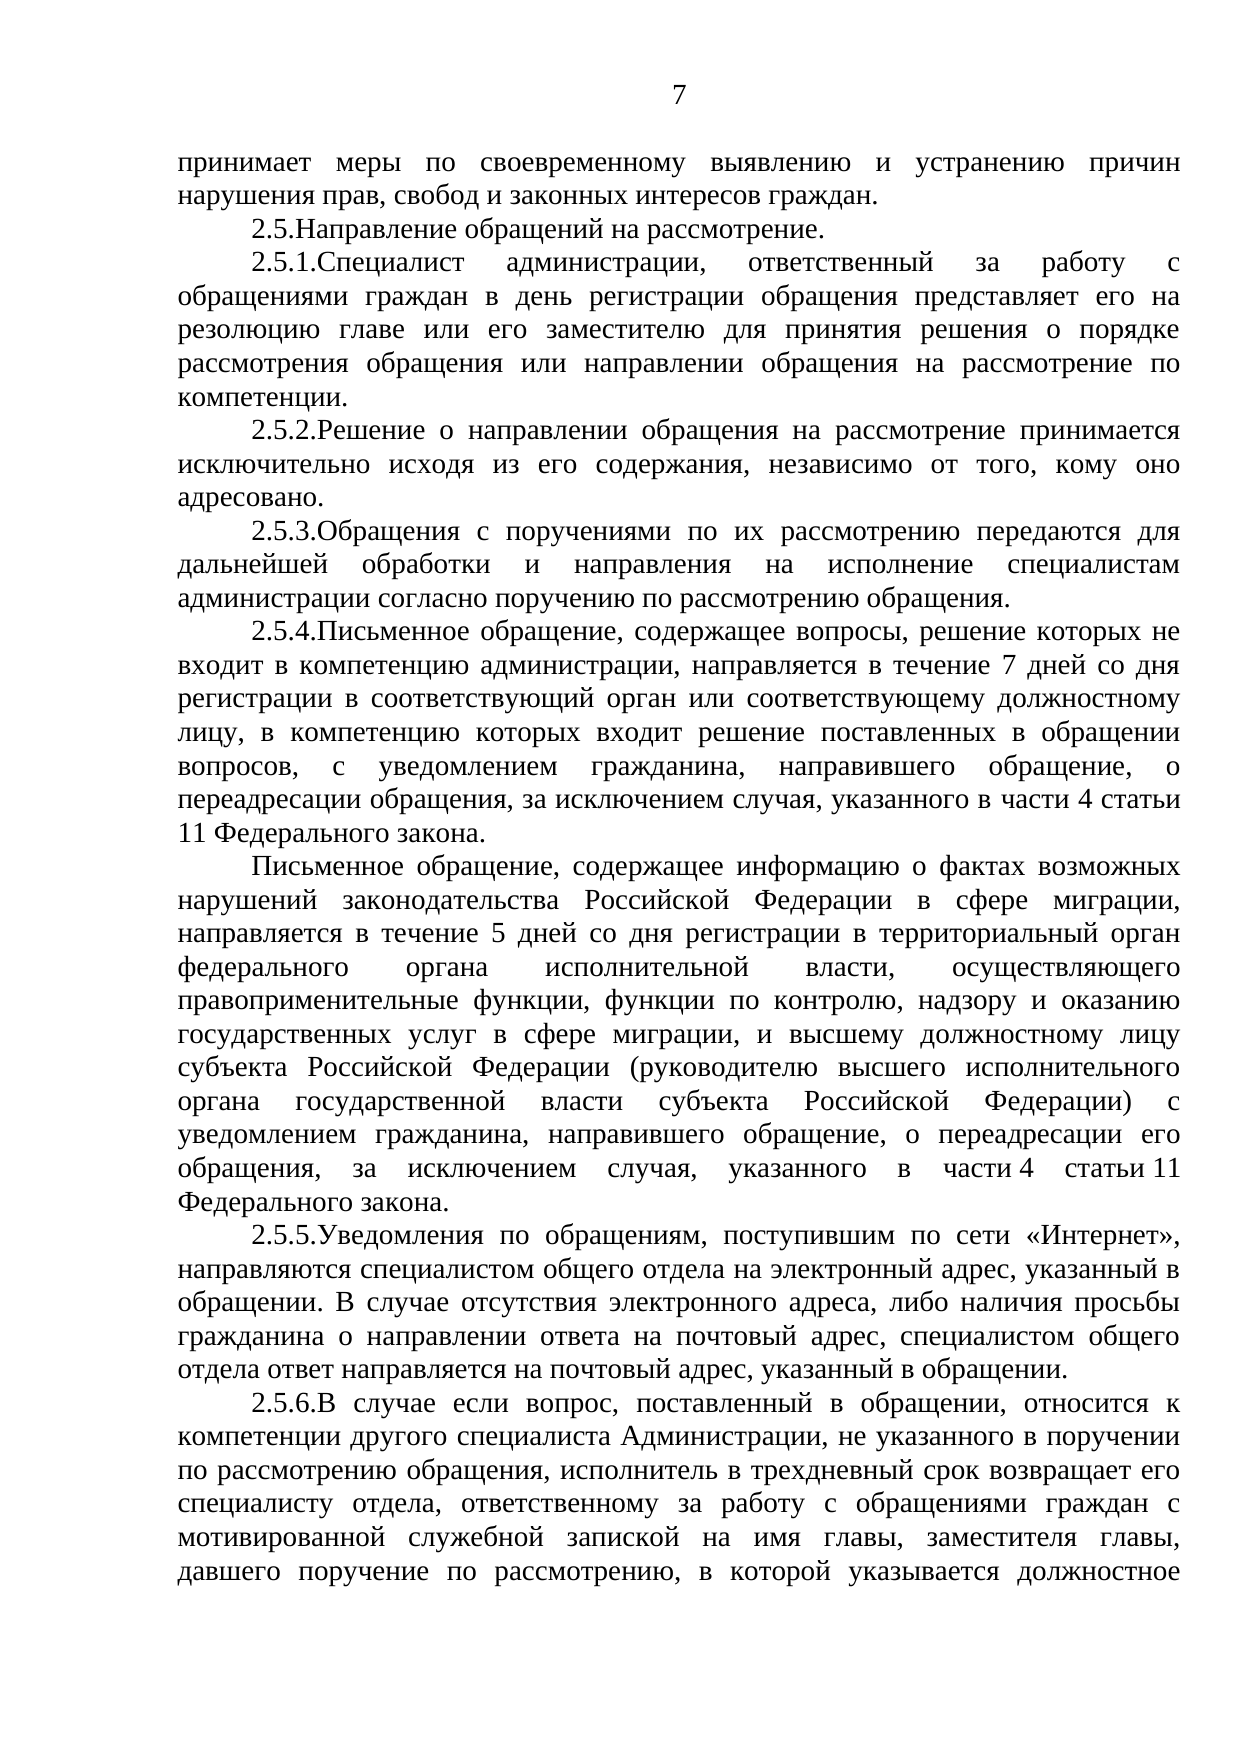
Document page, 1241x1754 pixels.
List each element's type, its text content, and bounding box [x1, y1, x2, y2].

text 2.5.1.Специалист администрации, ответственный за работу с обращениями граждан в день регистрации обращения представляет его на резолюцию главе или его заместителю для принятия решения о порядке рассмотрения обращения или направлении обращения на рассмотрение по компетенции. [177, 244, 1181, 412]
text 2.5.5.Уведомления по обращениям, поступившим по сети «Интернет», направляются специалистом общего отдела на электронный адрес, указанный в обращении. В случае отсутствия электронного адреса, либо наличия просьбы гражданина о направлении ответа на почтовый адрес, специалистом общего отдела ответ направляется на почтовый адрес, указанный в обращении. [177, 1217, 1181, 1385]
text Письменное обращение, содержащее информацию о фактах возможных нарушений законодательства Российской Федерации в сфере миграции, направляется в течение 5 дней со дня регистрации в территориальный орган федерального органа исполнительной власти, осуществляющего правоприменительные функции, функции по контролю, надзору и оказанию государственных услуг в сфере миграции, и высшему должностному лицу субъекта Российской Федерации (руководителю высшего исполнительного органа государственной власти субъекта Российской Федерации) с уведомлением гражданина, направившего обращение, о переадресации его обращения, за исключением случая, указанного в части 4 статьи 11 Федерального закона. [177, 848, 1181, 1217]
text 2.5.3.Обращения с поручениями по их рассмотрению передаются для дальнейшей обработки и направления на исполнение специалистам администрации согласно поручению по рассмотрению обращения. [177, 513, 1181, 613]
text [177, 1385, 1181, 1586]
text 2.5.2.Решение о направлении обращения на рассмотрение принимается исключительно исходя из его содержания, независимо от того, кому оно адресовано. [177, 412, 1181, 513]
text 2.5.Направление обращений на рассмотрение. [177, 211, 1181, 244]
text 2.5.4.Письменное обращение, содержащее вопросы, решение которых не входит в компетенцию администрации, направляется в течение 7 дней со дня регистрации в соответствующий орган или соответствующему должностному лицу, в компетенцию которых входит решение поставленных в обращении вопросов, с уведомлением гражданина, направившего обращение, о переадресации обращения, за исключением случая, указанного в части 4 статьи 11 Федерального закона. [177, 613, 1181, 848]
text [177, 144, 1181, 211]
